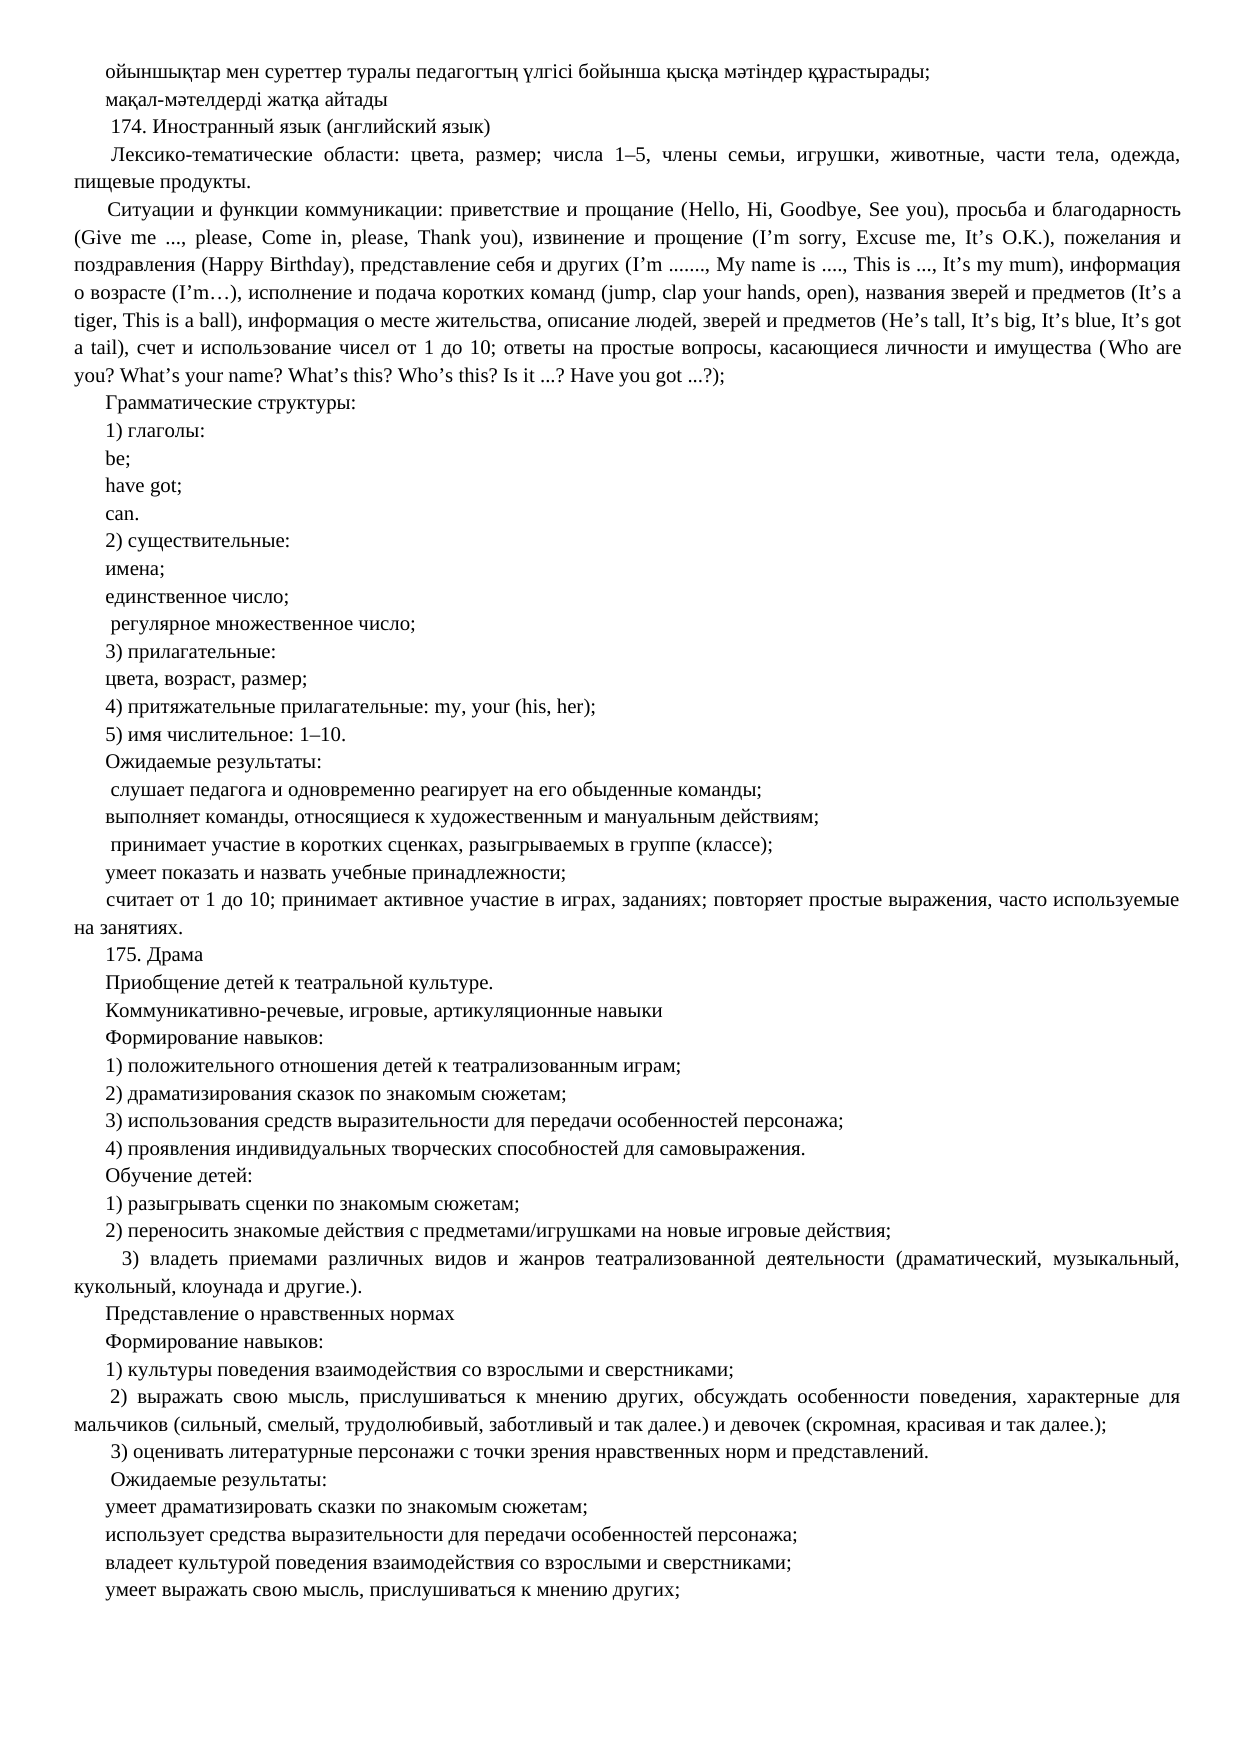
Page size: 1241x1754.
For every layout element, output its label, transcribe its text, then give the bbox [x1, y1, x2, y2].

text 5) имя числительное: 1–10. [74, 722, 1181, 746]
text Ожидаемые результаты: [74, 1467, 1181, 1491]
text Формирование навыков: [74, 1329, 1181, 1353]
text 174. Иностранный язык (английский язык) [74, 114, 1181, 138]
text единственное число; [74, 583, 1181, 608]
text 175. Драма [74, 942, 1181, 966]
text умеет выражать свою мысль, прислушиваться к мнению других; [74, 1577, 1181, 1601]
text 3) прилагательные: [74, 639, 1181, 663]
text умеет показать и назвать учебные принадлежности; [74, 859, 1181, 884]
text считает от 1 до 10; принимает активное участие в играх, заданиях; повторяет простые выражения, часто используемые на занятиях. [74, 887, 1181, 939]
text владеет культурой поведения взаимодействия со взрослыми и сверстниками; [74, 1550, 1181, 1574]
text 1) разыгрывать сценки по знакомым сюжетам; [74, 1191, 1181, 1215]
text слушает педагога и одновременно реагирует на его обыденные команды; [74, 777, 1181, 801]
text can. [74, 501, 1181, 525]
text 1) культуры поведения взаимодействия со взрослыми и сверстниками; [74, 1356, 1181, 1381]
text умеет драматизировать сказки по знакомым сюжетам; [74, 1494, 1181, 1518]
text Представление о нравственных нормах [74, 1301, 1181, 1325]
text Ситуации и функции коммуникации: приветствие и прощание (Hello, Hi, Goodbye, See you), просьба и благодарность (Give me ..., please, Come in, please, Thank you), извинение и прощение (I’m sorry, Excuse me, It’s O.K.), пожелания и поздравления (Happy Birthday), представление себя и других (I’m ......., My name is ...., This is ..., It’s my mum), информация о возрасте (I’m…), исполнение и подача коротких команд (jump, clap your hands, open), названия зверей и предметов (It’s a tiger, This is a ball), информация о месте жительства, описание людей, зверей и предметов (He’s tall, It’s big, It’s blue, It’s got a tail), счет и использование чисел от 1 до 10; ответы на простые вопросы, касающиеся личности и имущества (Who are you? What’s your name? What’s this? Who’s this? Is it ...? Have you got ...?); [74, 197, 1181, 387]
text Грамматические структуры: [74, 390, 1181, 414]
text Коммуникативно-речевые, игровые, артикуляционные навыки [74, 998, 1181, 1022]
text Ожидаемые результаты: [74, 749, 1181, 773]
text использует средства выразительности для передачи особенностей персонажа; [74, 1522, 1181, 1546]
text Обучение детей: [74, 1163, 1181, 1187]
text принимает участие в коротких сценках, разыгрываемых в группе (классе); [74, 832, 1181, 856]
text 2) существительные: [74, 528, 1181, 552]
text 1) положительного отношения детей к театрализованным играм; [74, 1053, 1181, 1077]
text 4) притяжательные прилагательные: my, your (his, her); [74, 694, 1181, 718]
text 2) выражать свою мысль, прислушиваться к мнению других, обсуждать особенности поведения, характерные для мальчиков (сильный, смелый, трудолюбивый, заботливый и так далее.) и девочек (скромная, красивая и так далее.); [74, 1384, 1181, 1436]
text цвета, возраст, размер; [74, 666, 1181, 690]
text регулярное множественное число; [74, 611, 1181, 635]
text 1) глаголы: [74, 418, 1181, 442]
text 3) оценивать литературные персонажи с точки зрения нравственных норм и представлений. [74, 1439, 1181, 1463]
text имена; [74, 556, 1181, 580]
text мақал-мәтелдерді жатқа айтады [74, 87, 1181, 111]
text ойыншықтар мен суреттер туралы педагогтың үлгісі бойынша қысқа мәтіндер құрастырады; [74, 59, 1181, 83]
text Формирование навыков: [74, 1025, 1181, 1049]
text 2) драматизирования сказок по знакомым сюжетам; [74, 1080, 1181, 1104]
text 3) использования средств выразительности для передачи особенностей персонажа; [74, 1108, 1181, 1132]
text 4) проявления индивидуальных творческих способностей для самовыражения. [74, 1136, 1181, 1160]
text 3) владеть приемами различных видов и жанров театрализованной деятельности (драматический, музыкальный, кукольный, клоунада и другие.). [74, 1246, 1181, 1298]
text Приобщение детей к театральной культуре. [74, 970, 1181, 994]
text be; [74, 446, 1181, 469]
text выполняет команды, относящиеся к художественным и мануальным действиям; [74, 804, 1181, 828]
text have got; [74, 473, 1181, 497]
text Лексико-тематические области: цвета, размер; числа 1–5, члены семьи, игрушки, животные, части тела, одежда, пищевые продукты. [74, 142, 1181, 193]
text 2) переносить знакомые действия с предметами/игрушками на новые игровые действия; [74, 1218, 1181, 1242]
